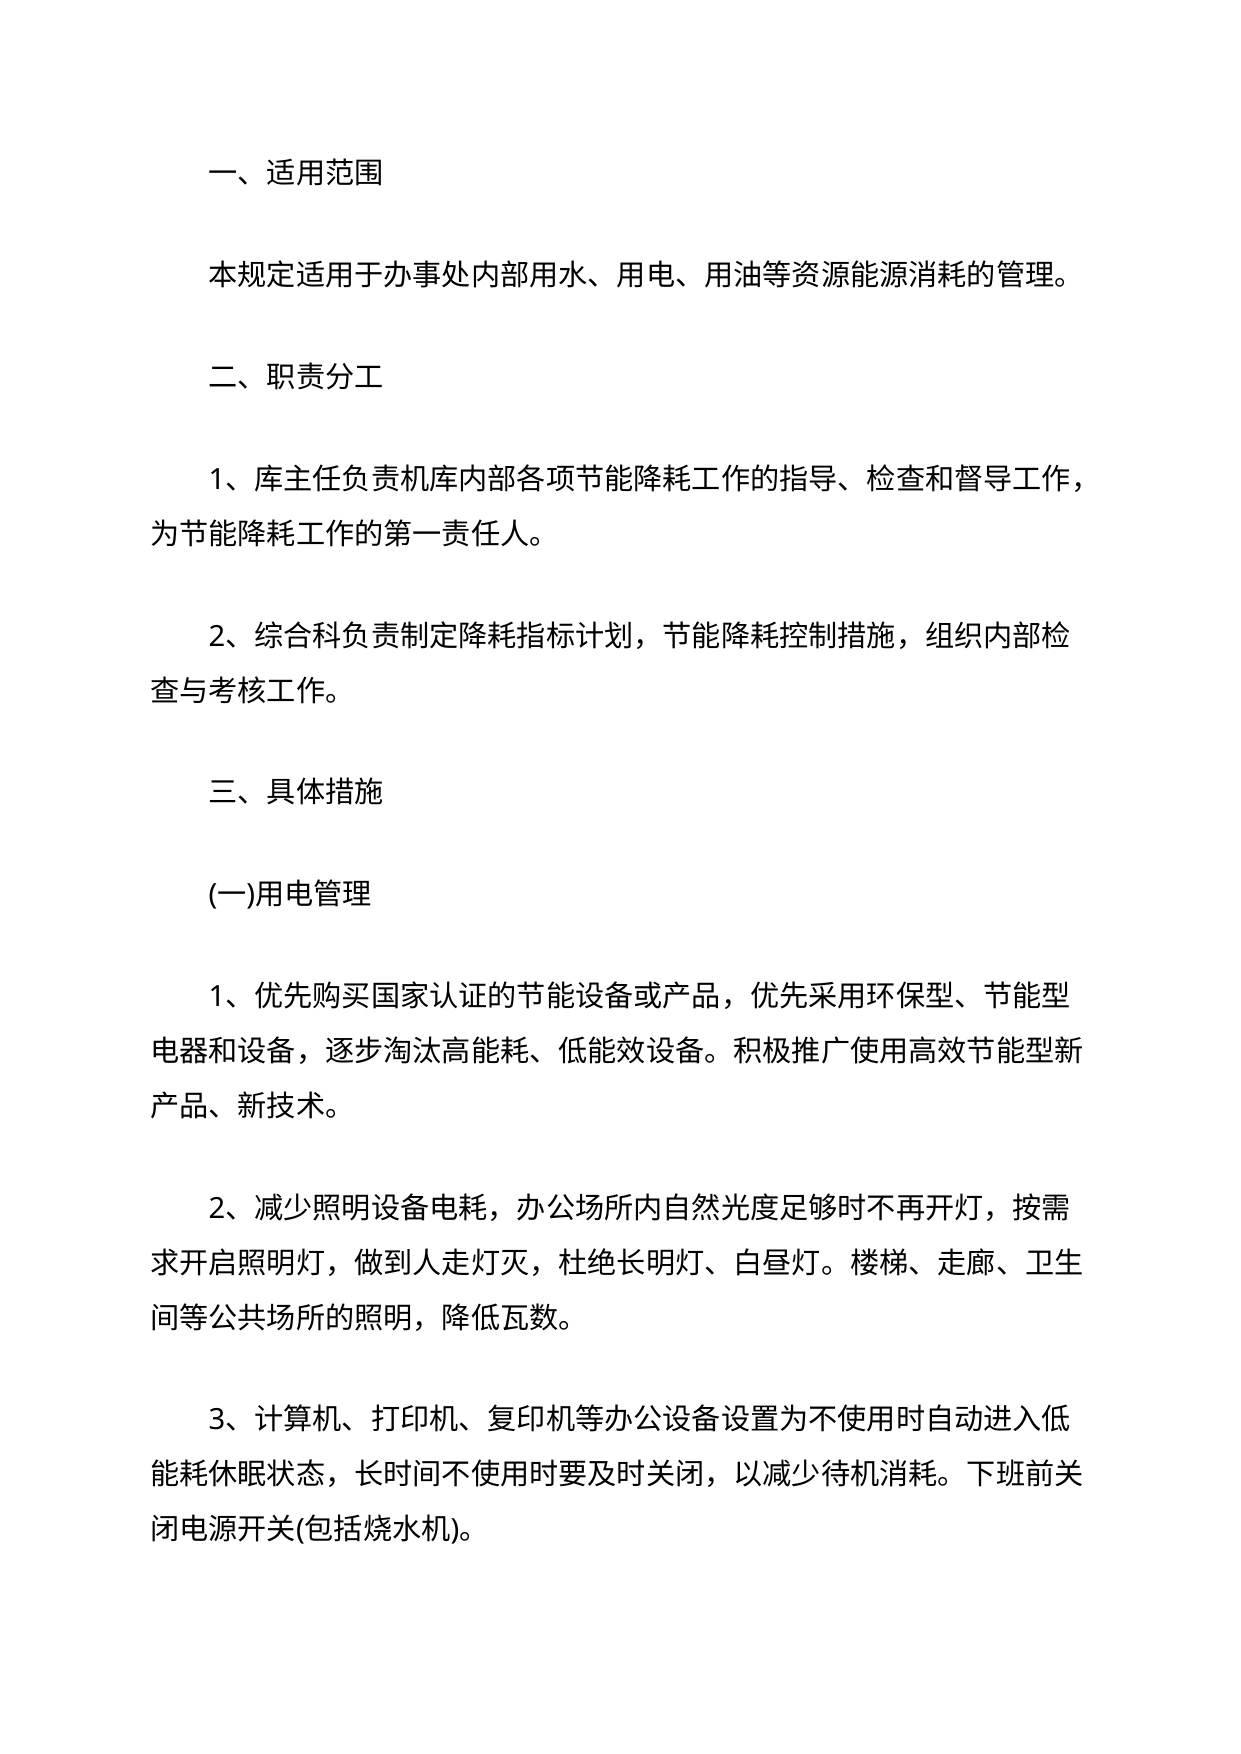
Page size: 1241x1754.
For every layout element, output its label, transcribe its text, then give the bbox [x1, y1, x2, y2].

text 二、职责分工 [150, 353, 1090, 396]
text (一)用电管理 [150, 871, 1090, 913]
text 本规定适用于办事处内部用水、用电、用油等资源能源消耗的管理。 [150, 252, 1090, 294]
text 2、减少照明设备电耗，办公场所内自然光度足够时不再开灯，按需求开启照明灯，做到人走灯灭，杜绝长明灯、白昼灯。楼梯、走廊、卫生间等公共场所的照明，降低瓦数。 [150, 1184, 1090, 1336]
text 1、优先购买国家认证的节能设备或产品，优先采用环保型、节能型电器和设备，逐步淘汰高能耗、低能效设备。积极推广使用高效节能型新产品、新技术。 [150, 973, 1090, 1125]
text 一、适用范围 [150, 150, 1090, 192]
text 三、具体措施 [150, 769, 1090, 811]
text 3、计算机、打印机、复印机等办公设备设置为不使用时自动进入低能耗休眠状态，长时间不使用时要及时关闭，以减少待机消耗。下班前关闭电源开关(包括烧水机)。 [150, 1396, 1090, 1548]
text 1、库主任负责机库内部各项节能降耗工作的指导、检查和督导工作，为节能降耗工作的第一责任人。 [150, 455, 1090, 553]
text 2、综合科负责制定降耗指标计划，节能降耗控制措施，组织内部检查与考核工作。 [150, 612, 1090, 709]
